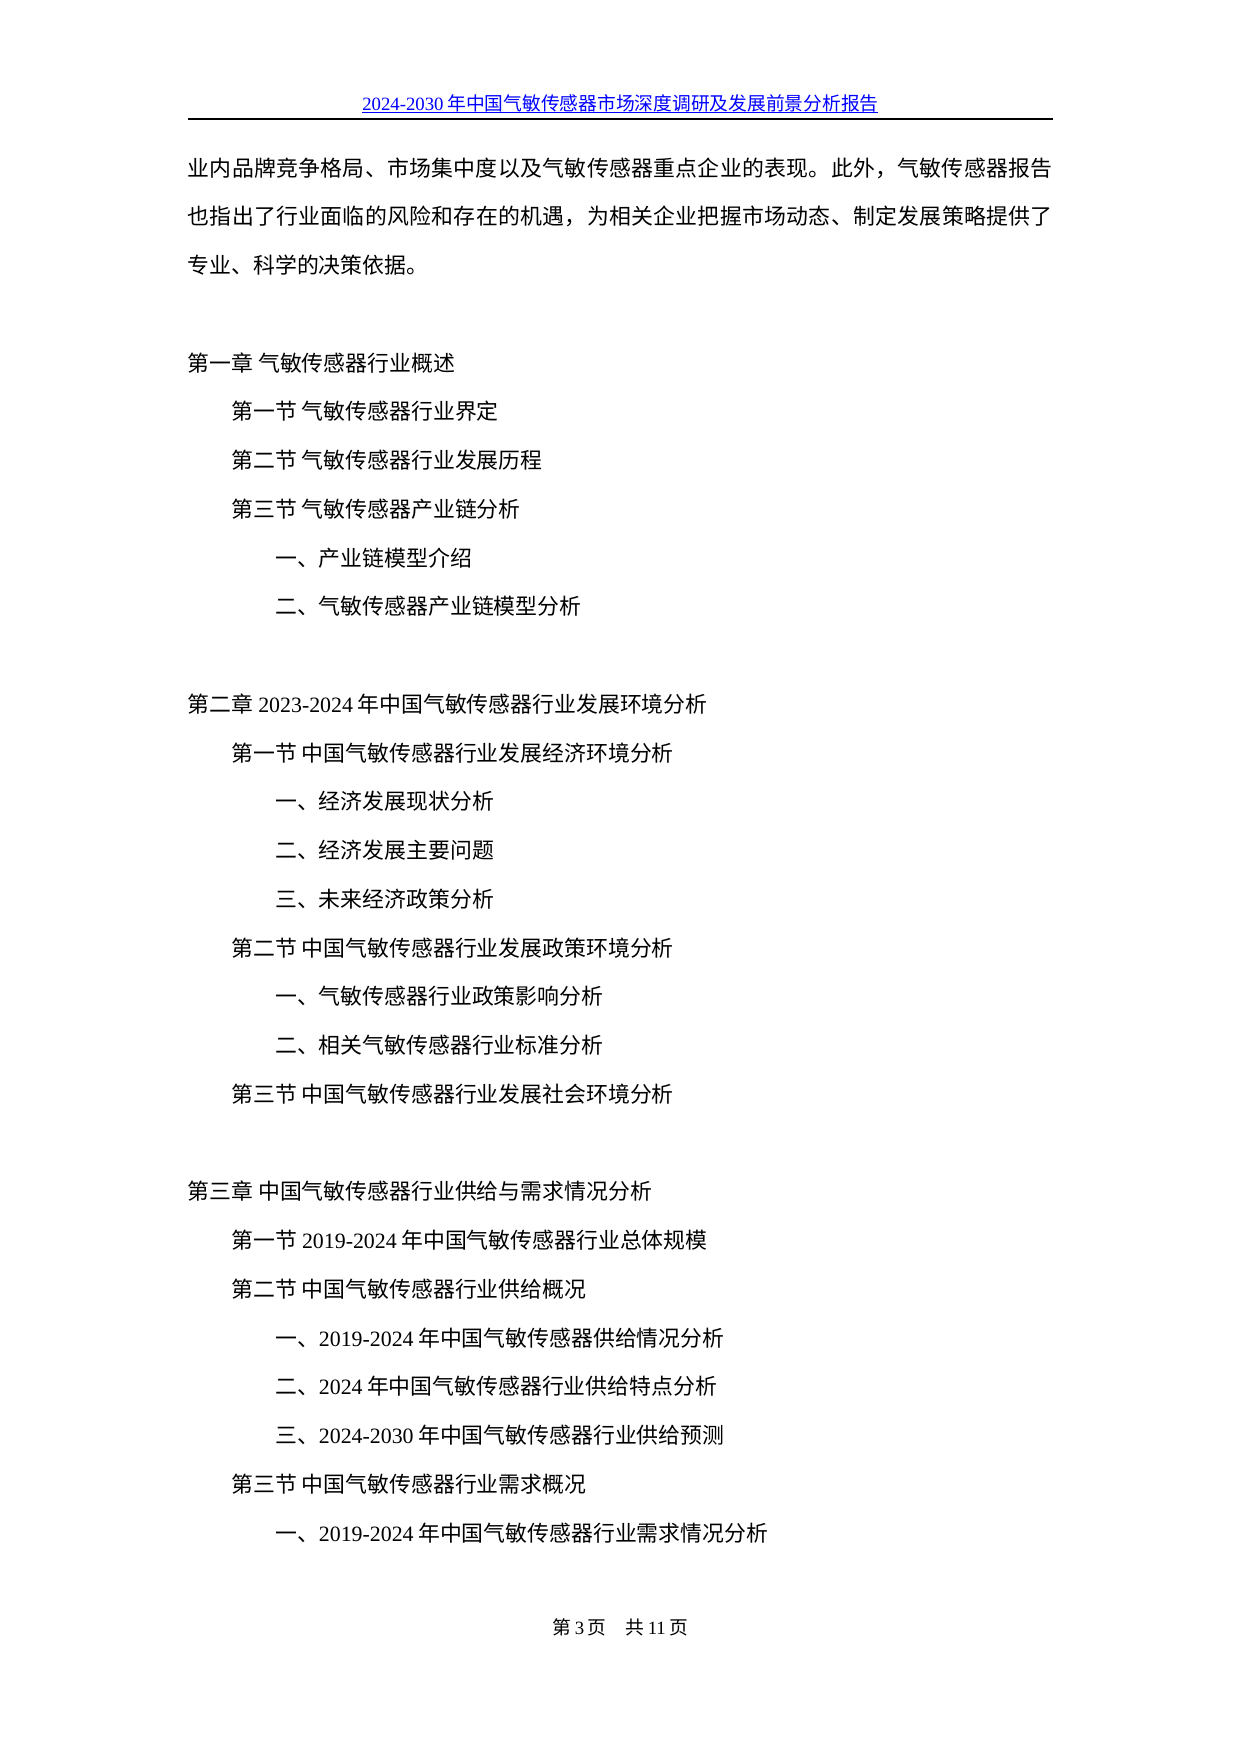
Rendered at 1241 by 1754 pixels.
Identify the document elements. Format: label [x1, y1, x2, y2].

text [187, 150, 1053, 1548]
